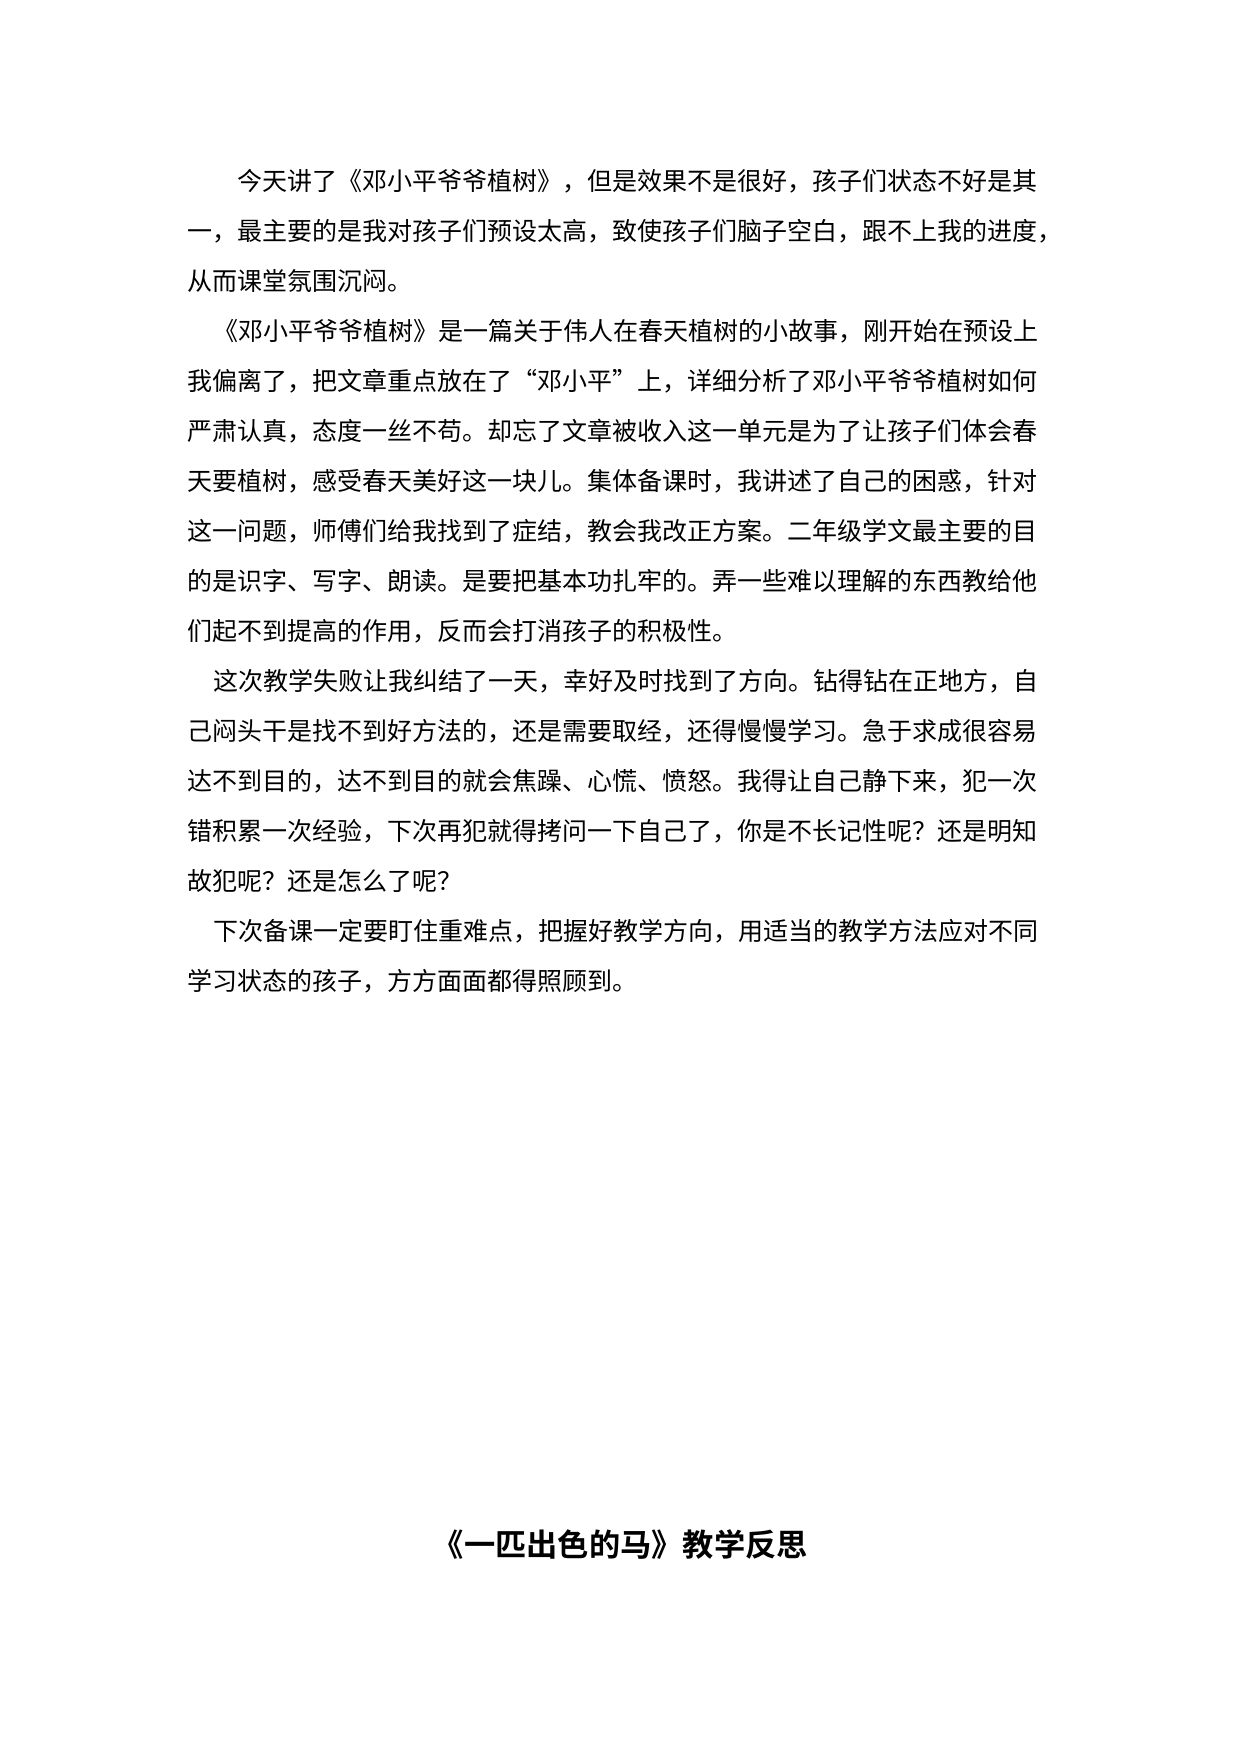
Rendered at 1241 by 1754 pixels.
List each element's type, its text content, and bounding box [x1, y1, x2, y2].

text 今天讲了《邓小平爷爷植树》，但是效果不是很好，孩子们状态不好是其一，最主要的是我对孩子们预设太高，致使孩子们脑子空白，跟不上我的进度，从而课堂氛围沉闷。 《邓小平爷爷植树》是一篇关于伟人在春天植树的小故事，刚开始在预设上我偏离了，把文章重点放在了“邓小平”上，详细分析了邓小平爷爷植树如何严肃认真，态度一丝不苟。却忘了文章被收入这一单元是为了让孩子们体会春天要植树，感受春天美好这一块儿。集体备课时，我讲述了自己的困惑，针对这一问题，师傅们给我找到了症结，教会我改正方案。二年级学文最主要的目的是识字、写字、朗读。是要把基本功扎牢的。弄一些难以理解的东西教给他们起不到提高的作用，反而会打消孩子的积极性。 这次教学失败让我纠结了一天，幸好及时找到了方向。钻得钻在正地方，自己闷头干是找不到好方法的，还是需要取经，还得慢慢学习。急于求成很容易达不到目的，达不到目的就会焦躁、心慌、愤怒。我得让自己静下来，犯一次错积累一次经验，下次再犯就得拷问一下自己了，你是不长记性呢？还是明知故犯呢？还是怎么了呢？ 下次备课一定要盯住重难点，把握好教学方向，用适当的教学方法应对不同学习状态的孩子，方方面面都得照顾到。 [187, 150, 1053, 1000]
text 《一匹出色的马》教学反思 [187, 1517, 1053, 1567]
